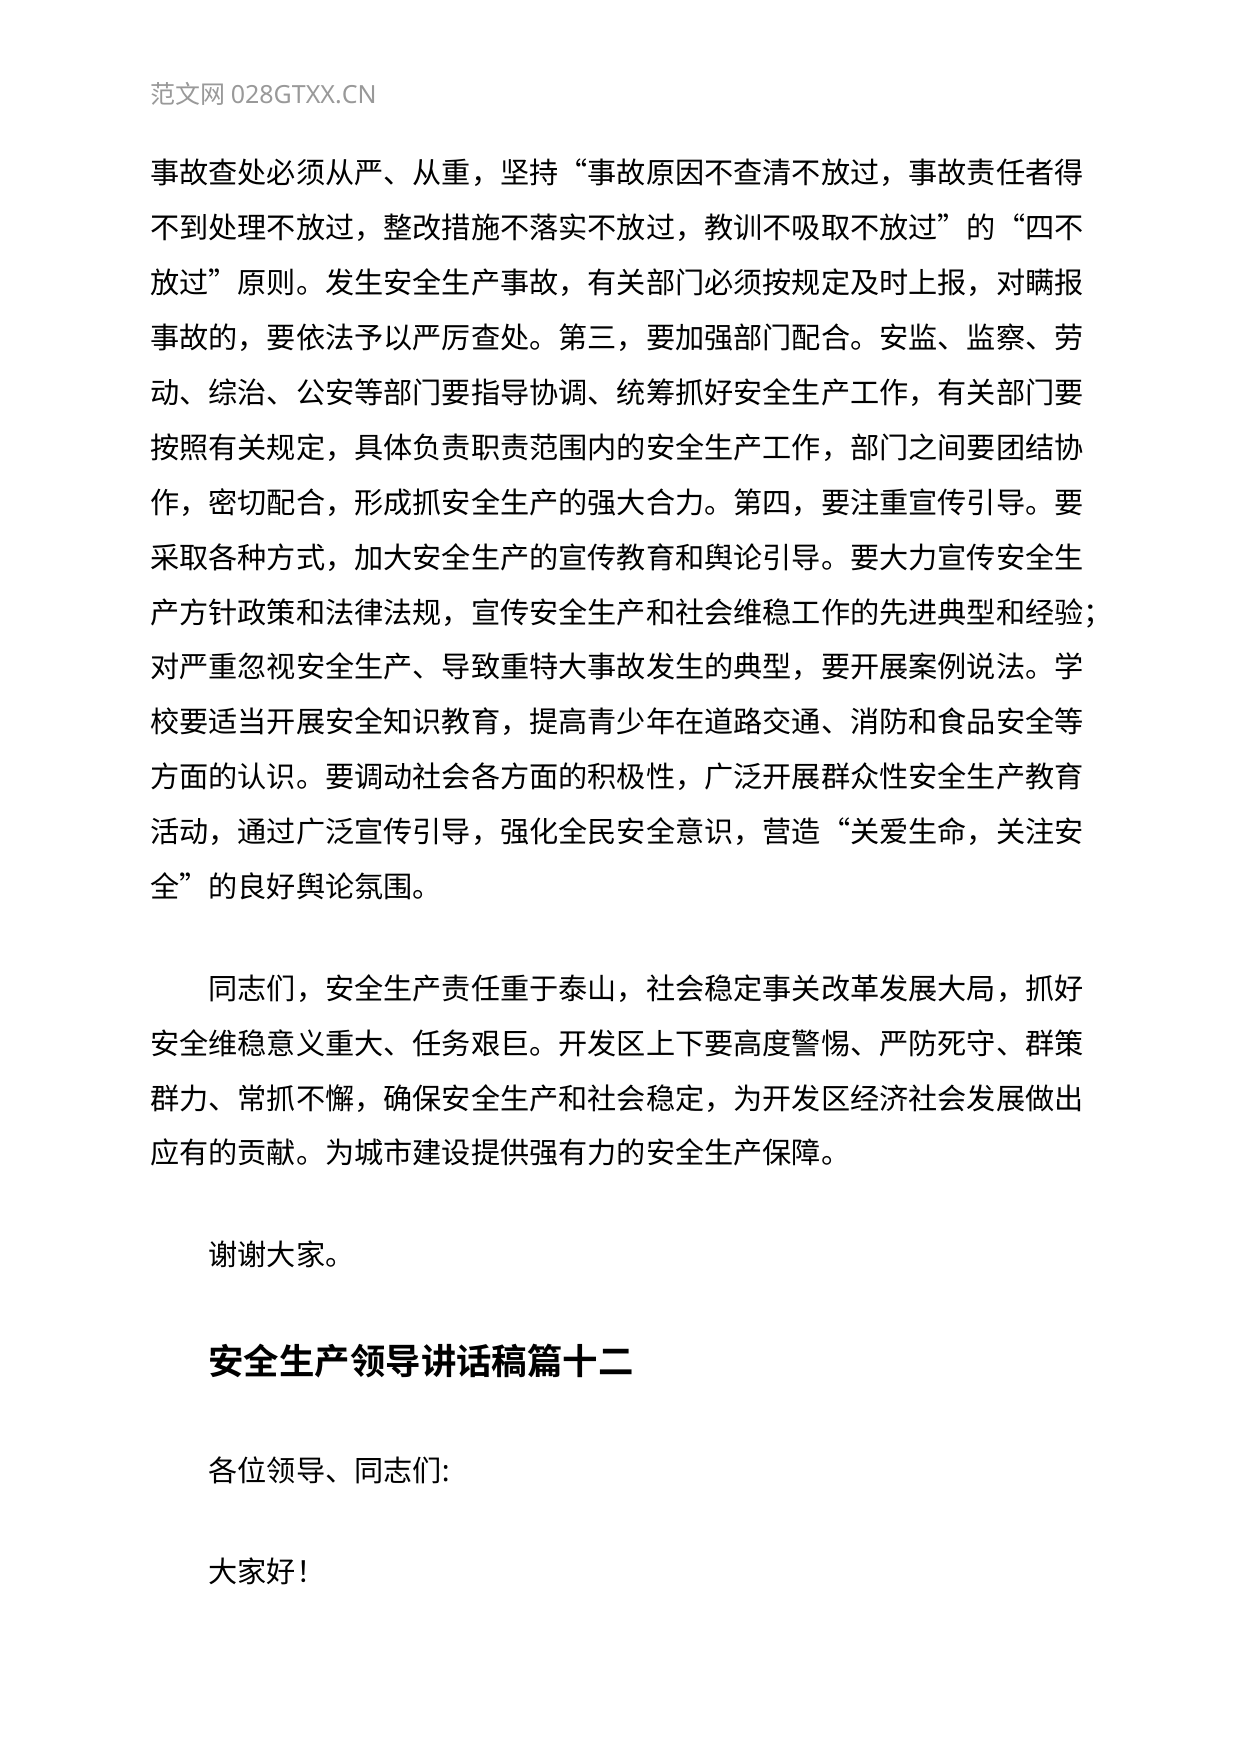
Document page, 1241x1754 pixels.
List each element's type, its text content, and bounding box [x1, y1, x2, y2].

text 安全生产领导讲话稿篇十二 [150, 1334, 1090, 1385]
text 同志们，安全生产责任重于泰山，社会稳定事关改革发展大局，抓好安全维稳意义重大、任务艰巨。开发区上下要高度警惕、严防死守、群策群力、常抓不懈，确保安全生产和社会稳定，为开发区经济社会发展做出应有的贡献。为城市建设提供强有力的安全生产保障。 [150, 965, 1090, 1172]
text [150, 150, 1090, 906]
text 谢谢大家。 [150, 1232, 1090, 1274]
text 大家好！ [150, 1549, 1090, 1591]
text 各位领导、同志们: [150, 1447, 1090, 1489]
